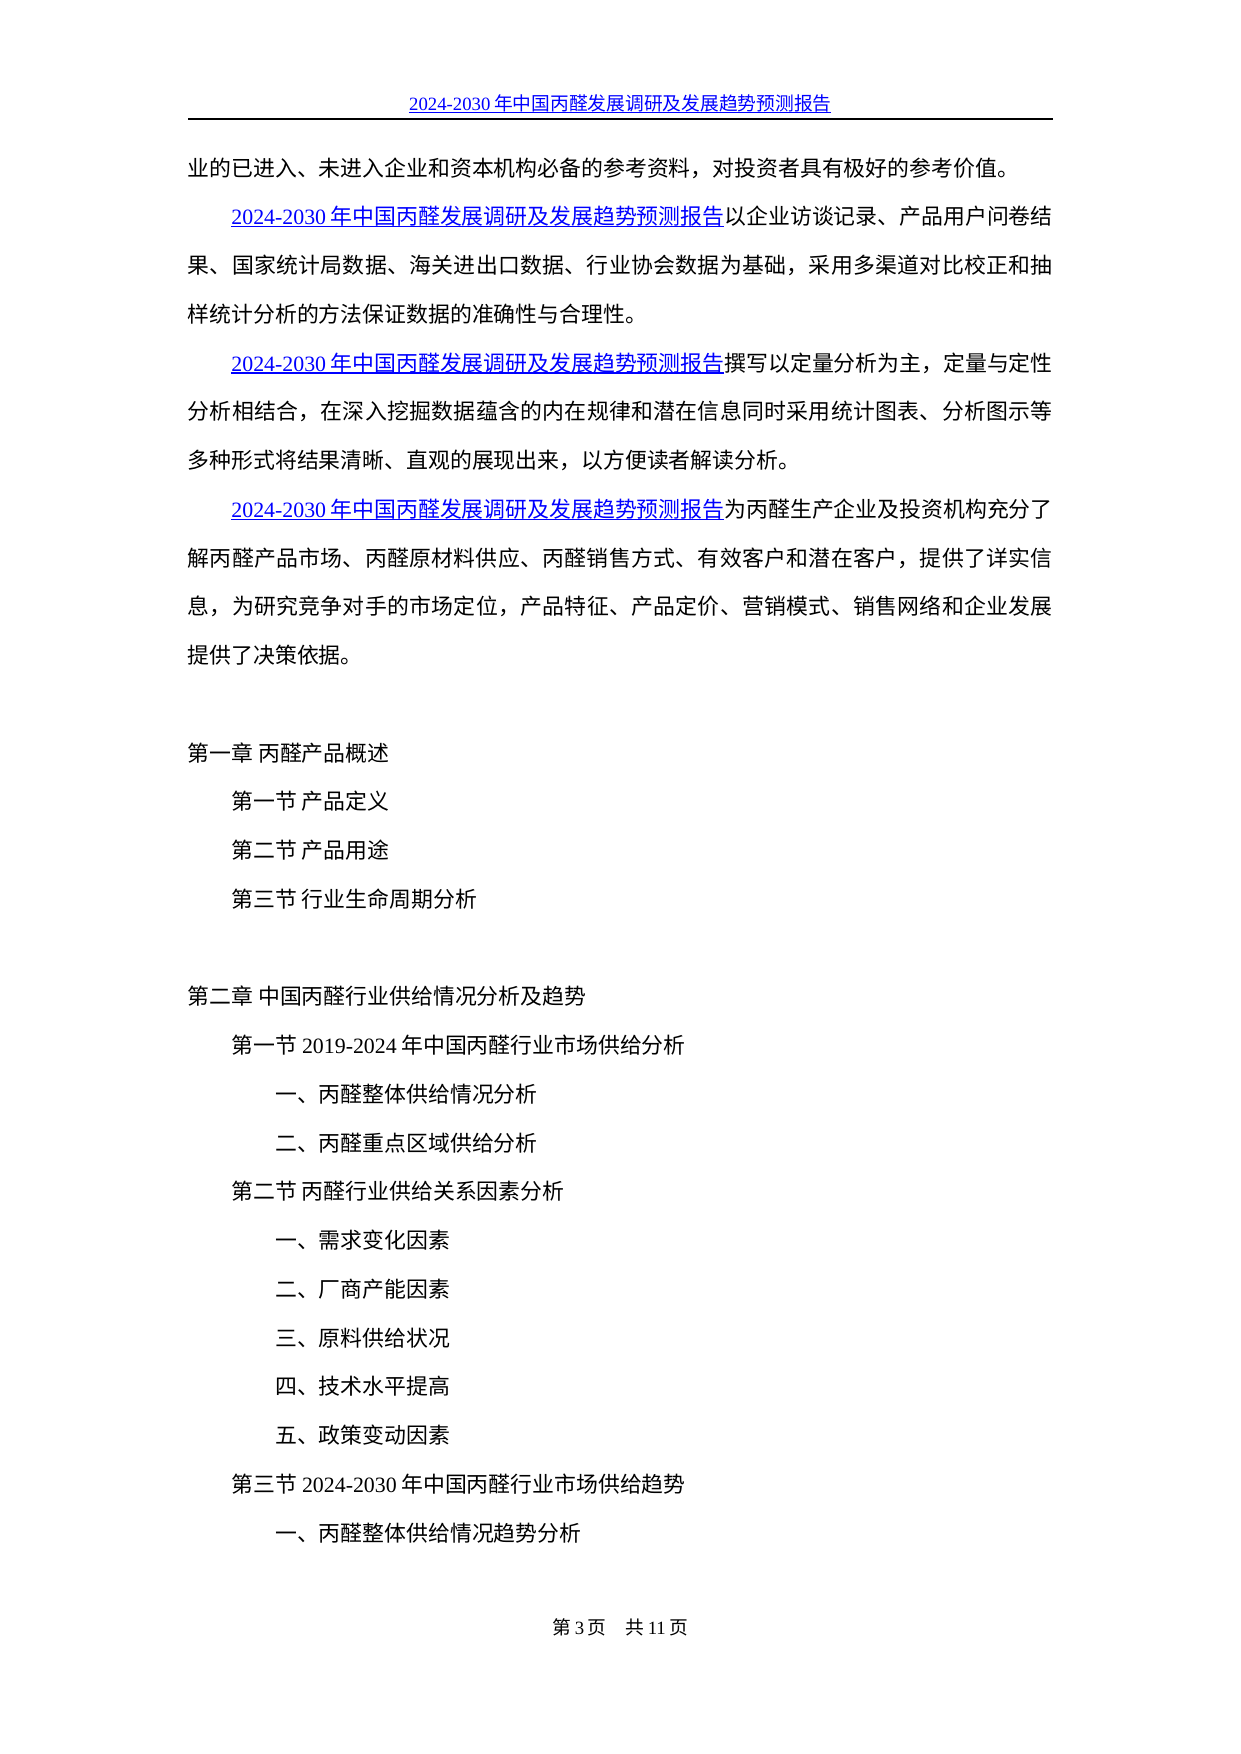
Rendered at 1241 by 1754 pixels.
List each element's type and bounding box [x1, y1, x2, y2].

text [187, 150, 1053, 1548]
